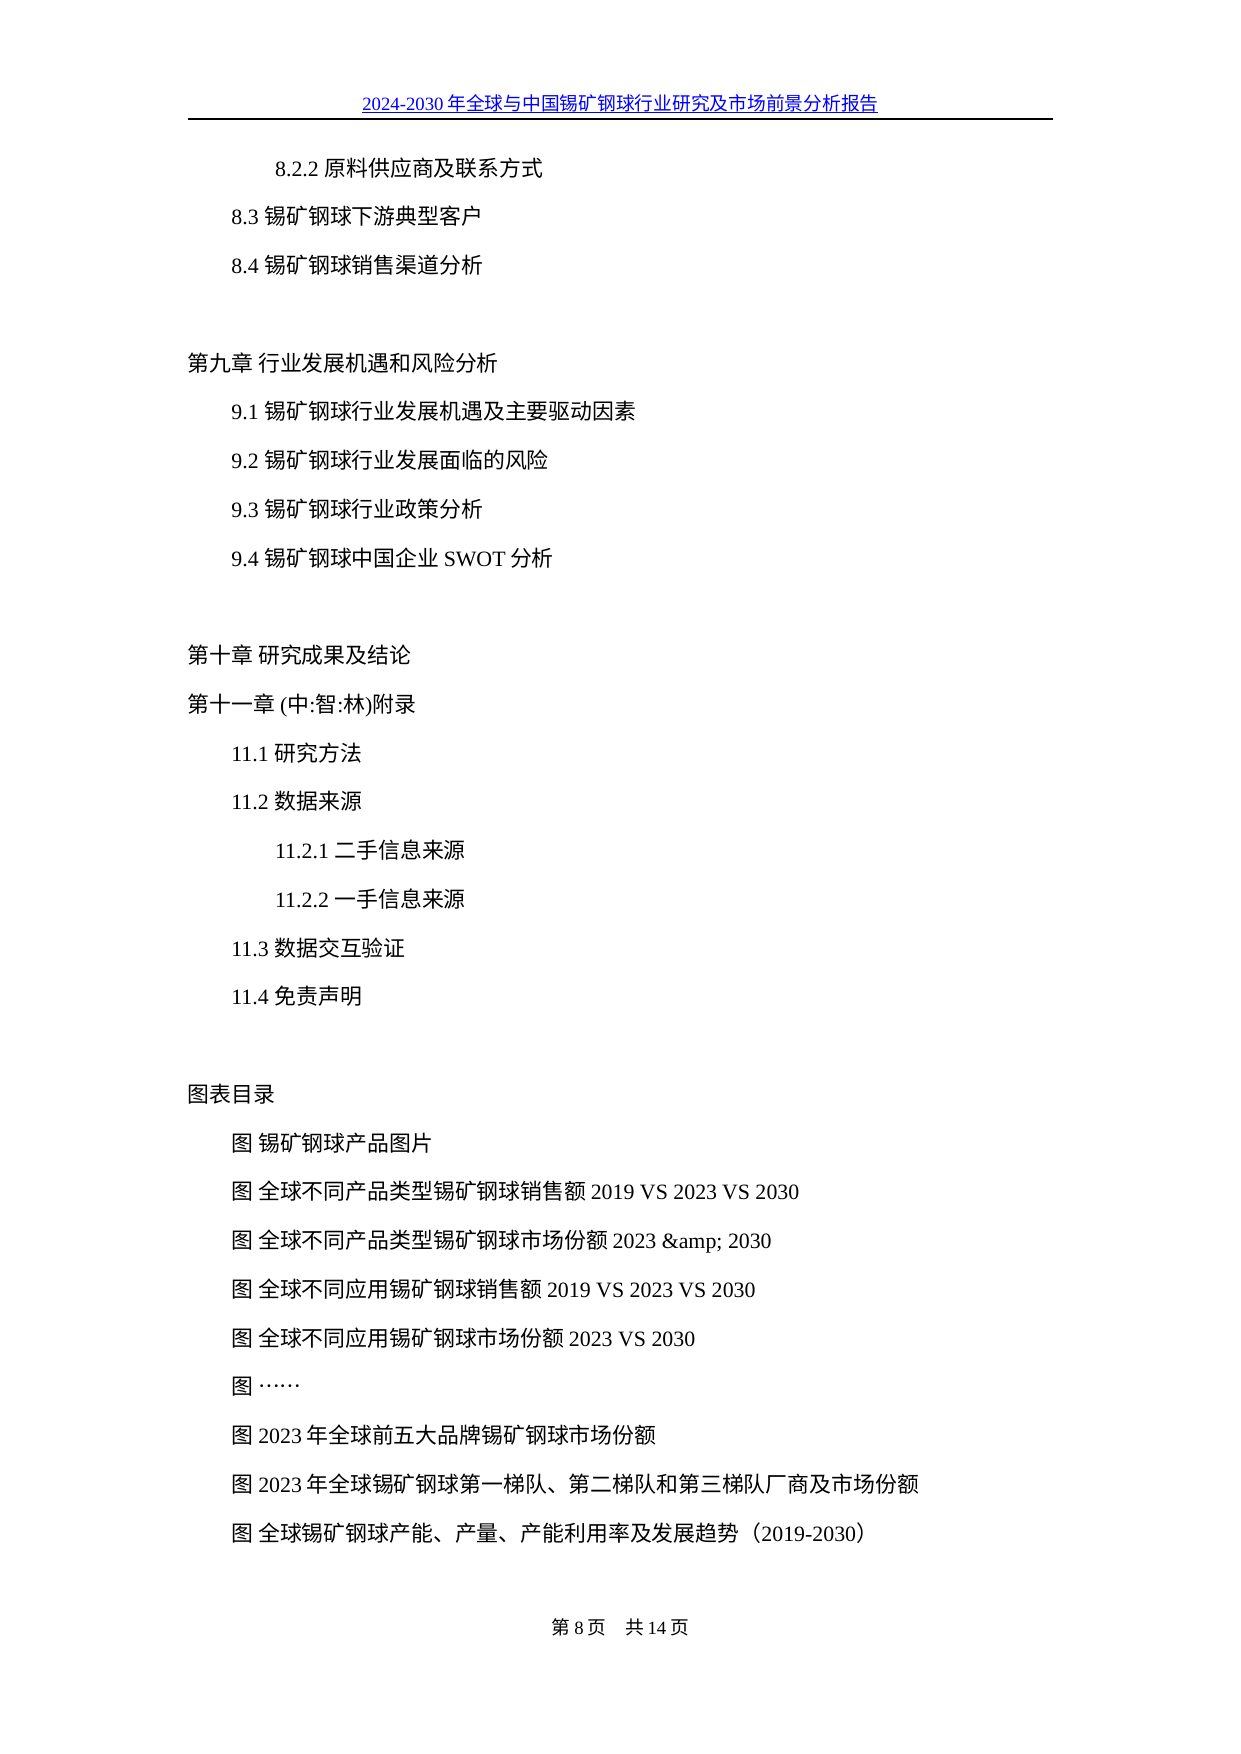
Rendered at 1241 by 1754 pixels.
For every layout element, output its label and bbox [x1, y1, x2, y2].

text [187, 150, 1053, 1548]
